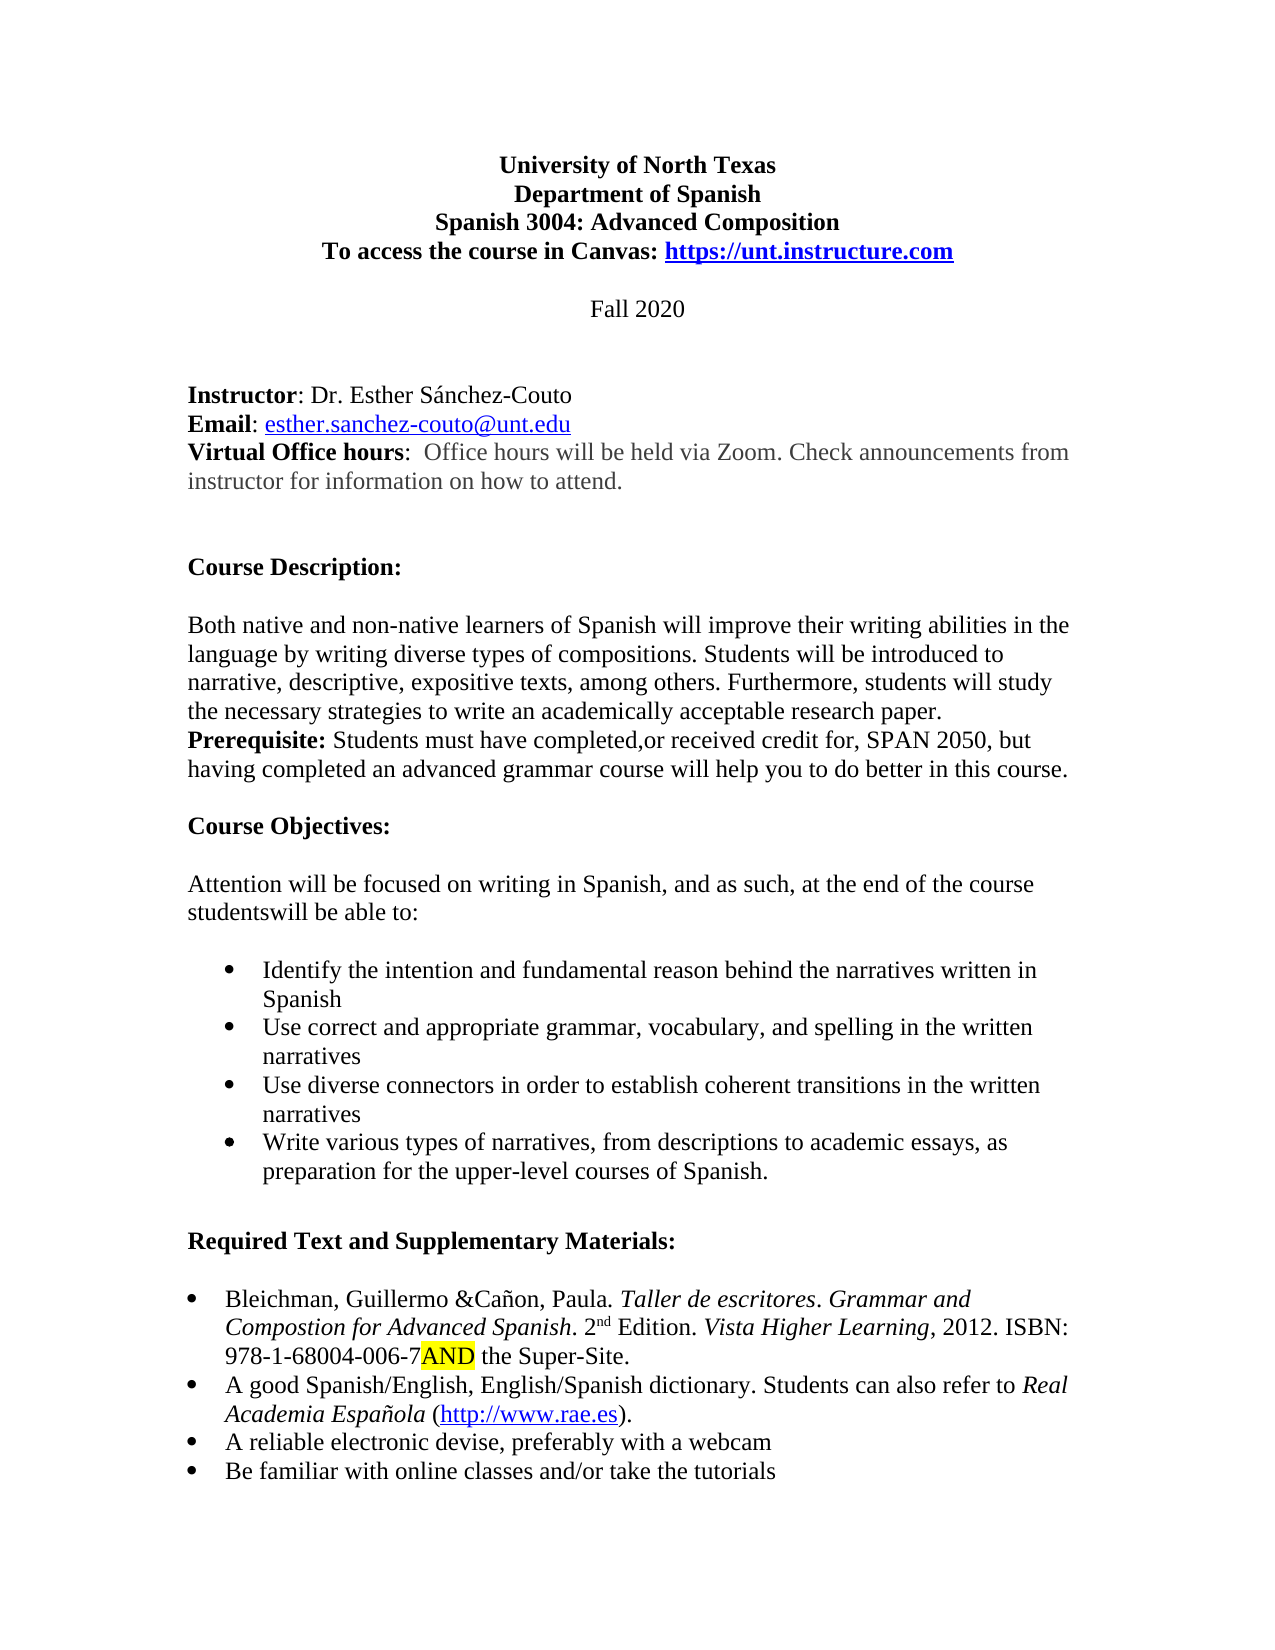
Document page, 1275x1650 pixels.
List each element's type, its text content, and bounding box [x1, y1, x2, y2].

text Course Description: [187, 552, 1087, 581]
text Required Text and Supplementary Materials: [187, 1226, 1087, 1255]
list Write various types of narratives, from descriptions to academic essays, as preparation for the upper-level courses of Spanish. [225, 1127, 1087, 1185]
list Use correct and appropriate grammar, vocabulary, and spelling in the written narratives [225, 1012, 1087, 1070]
text Instructor: Dr. Esther Sánchez-Couto [187, 380, 1087, 409]
text Virtual Office hours: Office hours will be held via Zoom. Check announcements from instructor for information on how to attend. [187, 437, 1087, 495]
list Bleichman, Guillermo &Cañon, Paula. Taller de escritores. Grammar and Compostion for Advanced Spanish. 2nd Edition. Vista Higher Learning, 2012. ISBN: 978-1-68004-006-7AND the Super-Site. [187, 1284, 1087, 1370]
text University of North Texas [187, 150, 1087, 179]
text Both native and non-native learners of Spanish will improve their writing abilities in the language by writing diverse types of compositions. Students will be introduced to narrative, descriptive, expositive texts, among others. Furthermore, students will study the necessary strategies to write an academically acceptable research paper. [187, 610, 1087, 725]
text Attention will be focused on writing in Spanish, and as such, at the end of the course [187, 869, 1087, 897]
text Prerequisite: Students must have completed,or received credit for, SPAN 2050, but having completed an advanced grammar course will help you to do better in this course. [187, 725, 1087, 782]
text To access the course in Canvas: https://unt.instructure.com [187, 236, 1087, 265]
list Be familiar with online classes and/or take the tutorials [187, 1456, 1087, 1485]
text Department of Spanish [187, 179, 1087, 207]
list A reliable electronic devise, preferably with a webcam [187, 1427, 1087, 1456]
list Use diverse connectors in order to establish coherent transitions in the written narratives [225, 1070, 1087, 1127]
text Fall 2020 [187, 294, 1087, 322]
text Course Objectives: [187, 811, 1087, 840]
text studentswill be able to: [187, 897, 1087, 926]
text Spanish 3004: Advanced Composition [187, 207, 1087, 236]
list A good Spanish/English, English/Spanish dictionary. Students can also refer to Real Academia Española (http://www.rae.es). [187, 1370, 1087, 1427]
text Email: esther.sanchez-couto@unt.edu [187, 409, 1087, 437]
list Identify the intention and fundamental reason behind the narratives written in Spanish [225, 955, 1087, 1012]
